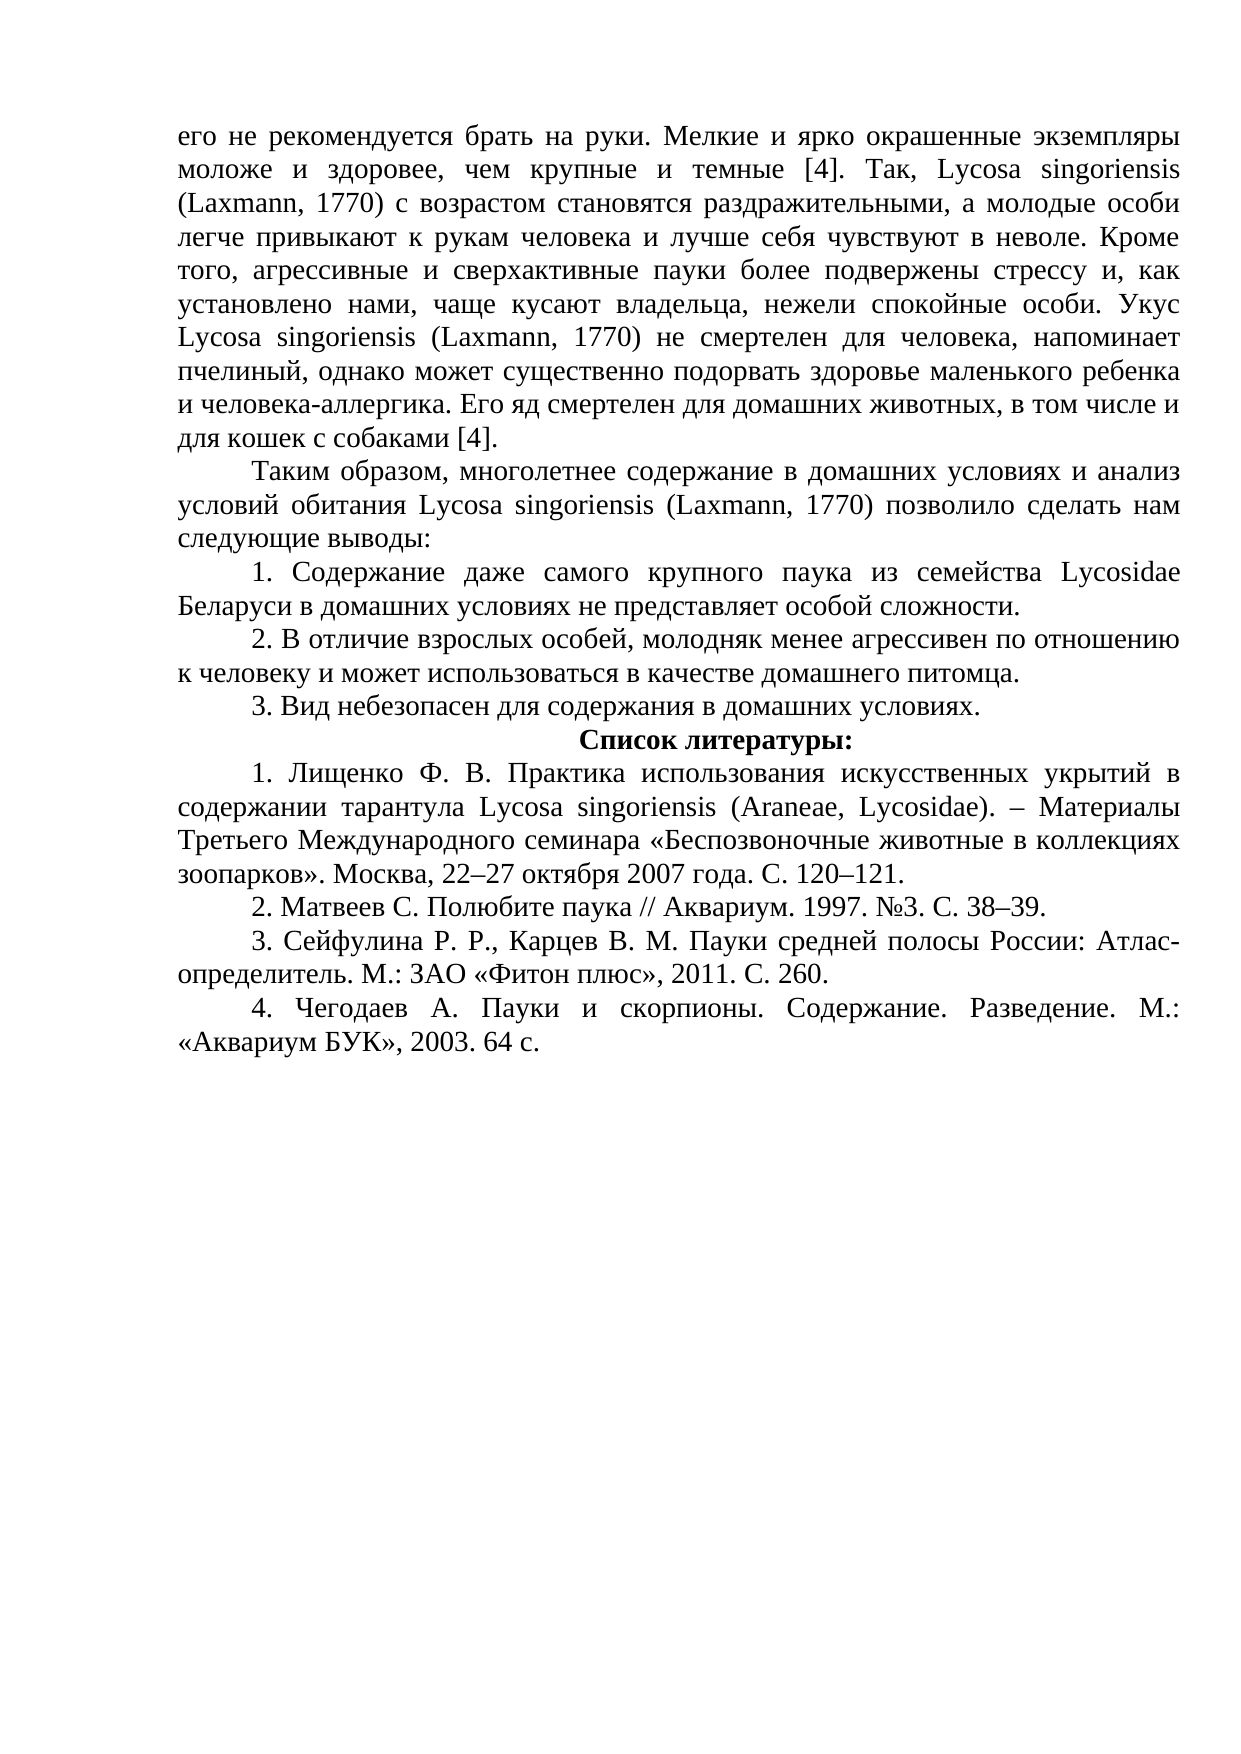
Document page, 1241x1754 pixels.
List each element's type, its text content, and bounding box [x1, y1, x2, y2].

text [177, 118, 1181, 453]
text 4. Чегодаев А. Пауки и скорпионы. Содержание. Разведение. М.: «Аквариум БУК», 2003. 64 с. [177, 990, 1181, 1057]
text 3. Сейфулина Р. Р., Карцев В. М. Пауки средней полосы России: Атлас-определитель. М.: ЗАО «Фитон плюс», 2011. С. 260. [177, 923, 1181, 990]
text 1. Лищенко Ф. В. Практика использования искусственных укрытий в содержании тарантула Lycosa singoriensis (Araneae, Lycosidae). – Материалы Третьего Международного семинара «Беспозвоночные животные в коллекциях зоопарков». Москва, 22–27 октября 2007 года. С. 120–121. [177, 755, 1181, 889]
text Список литературы: [177, 722, 1181, 755]
text Таким образом, многолетнее содержание в домашних условиях и анализ условий обитания Lycosa singoriensis (Laxmann, 1770) позволило сделать нам следующие выводы: [177, 453, 1181, 554]
text 3. Вид небезопасен для содержания в домашних условиях. [177, 688, 1181, 722]
text 1. Содержание даже самого крупного паука из семейства Lycosidae Беларуси в домашних условиях не представляет особой сложности. [177, 554, 1181, 621]
text 2. В отличие взрослых особей, молодняк менее агрессивен по отношению к человеку и может использоваться в качестве домашнего питомца. [177, 621, 1181, 688]
text 2. Матвеев С. Полюбите паука // Аквариум. 1997. №3. С. 38–39. [177, 889, 1181, 923]
